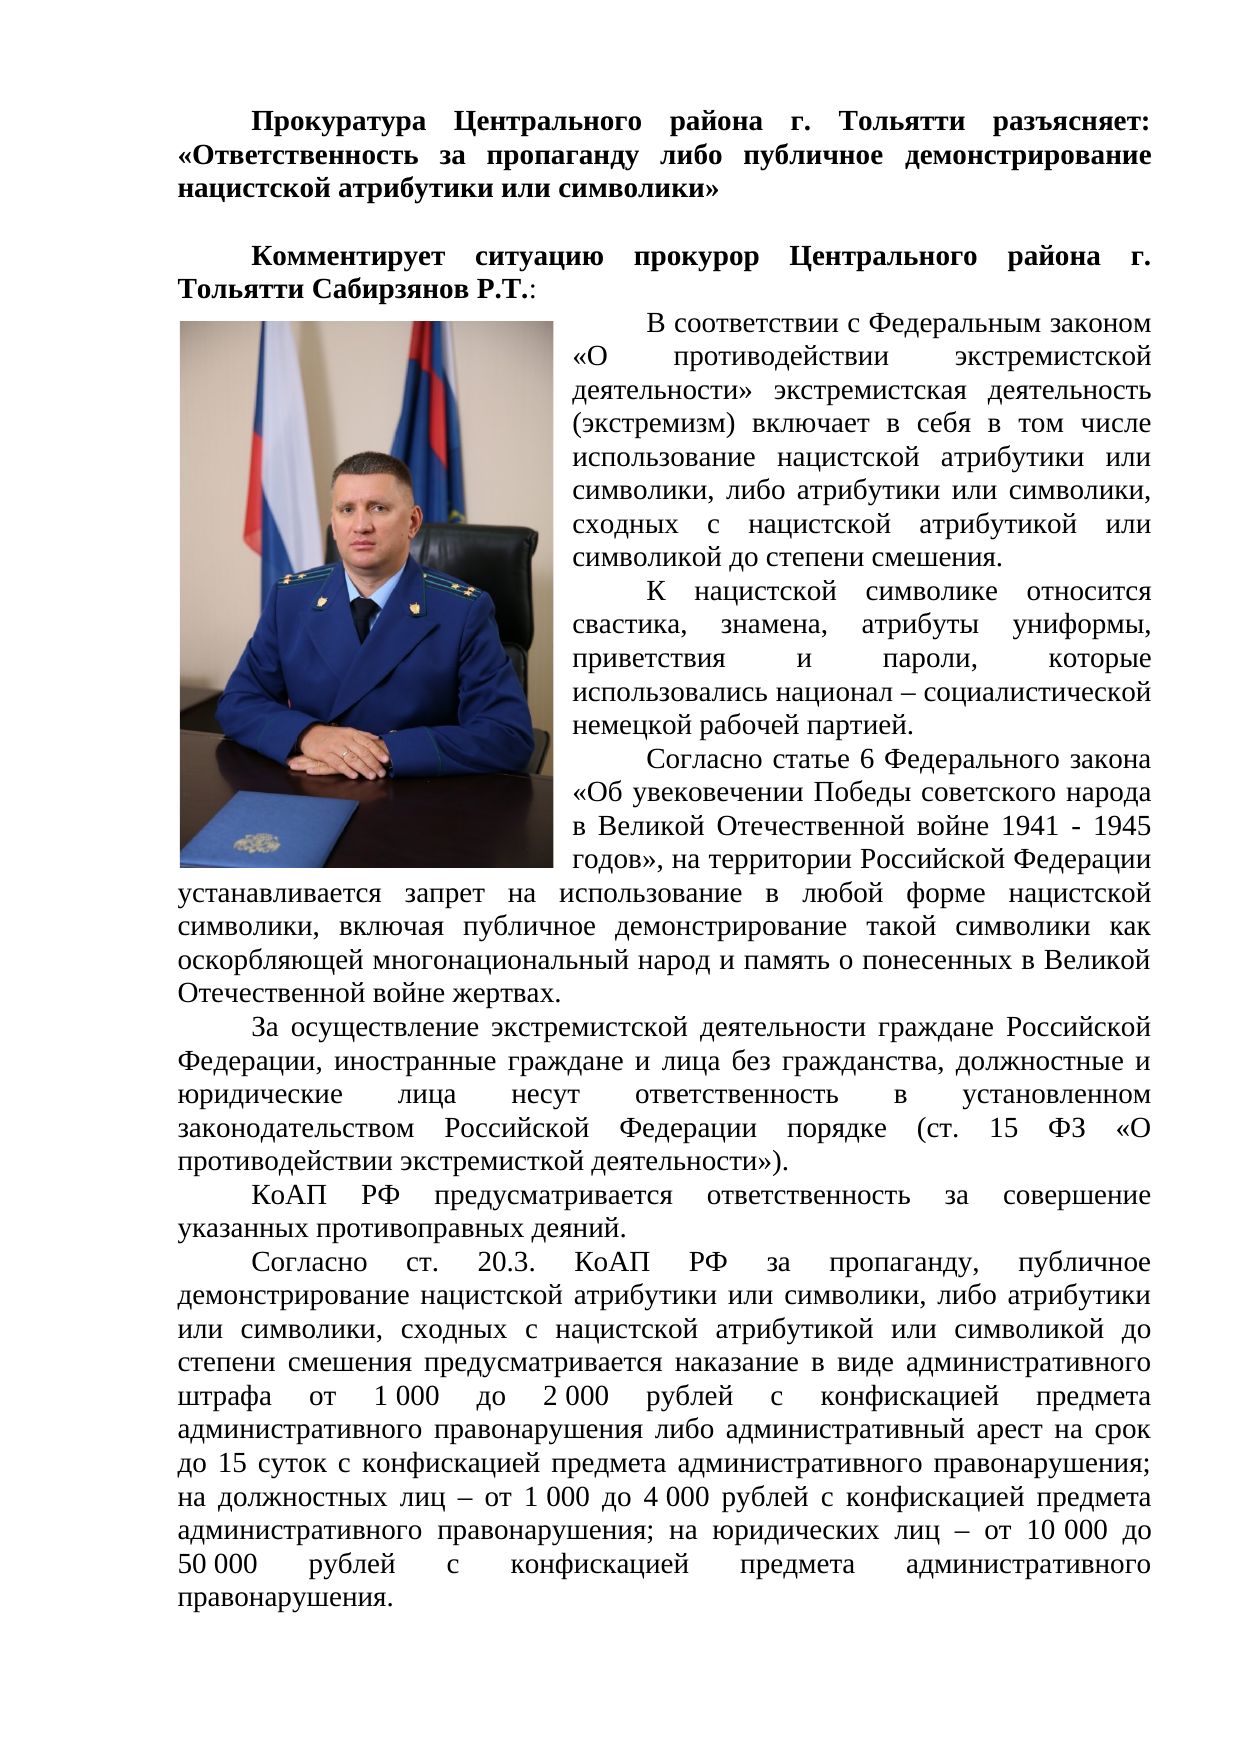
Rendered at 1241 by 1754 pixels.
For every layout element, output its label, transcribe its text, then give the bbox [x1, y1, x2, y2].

text За осуществление экстремистской деятельности граждане Российской Федерации, иностранные граждане и лица без гражданства, должностные и юридические лица несут ответственность в установленном законодательством Российской Федерации порядке (ст. 15 ФЗ «О противодействии экстремисткой деятельности»). [177, 1009, 1152, 1177]
text КоАП РФ предусматривается ответственность за совершение указанных противоправных деяний. [177, 1177, 1152, 1244]
text К нацистской символике относится свастика, знамена, атрибуты униформы, приветствия и пароли, которые использовались национал – социалистической немецкой рабочей партией. [553, 573, 1152, 741]
text Согласно ст. 20.3. КоАП РФ за пропаганду, публичное демонстрирование нацистской атрибутики или символики, либо атрибутики или символики, сходных с нацистской атрибутикой или символикой до степени смешения предусматривается наказание в виде административного штрафа от 1 000 до 2 000 рублей с конфискацией предмета административного правонарушения либо административный арест на срок до 15 суток с конфискацией предмета административного правонарушения; на должностных лиц – от 1 000 до 4 000 рублей с конфискацией предмета административного правонарушения; на юридических лиц – от 10 000 до 50 000 рублей с конфискацией предмета административного правонарушения. [177, 1244, 1152, 1613]
text Согласно статье 6 Федерального закона «Об увековечении Победы советского народа в Великой Отечественной войне 1941 - 1945 годов», на территории Российской Федерации устанавливается запрет на использование в любой форме нацистской символики, включая публичное демонстрирование такой символики как оскорбляющей многонациональный народ и память о понесенных в Великой Отечественной войне жертвах. [177, 741, 1152, 1009]
picture [178, 321, 553, 865]
text Прокуратура Центрального района г. Тольятти разъясняет: «Ответственность за пропаганду либо публичное демонстрирование нацистской атрибутики или символики» [177, 103, 1152, 204]
text Комментирует ситуацию прокурор Центрального района г. Тольятти Сабирзянов Р.Т.: [177, 238, 1152, 305]
text В соответствии с Федеральным законом «О противодействии экстремистской деятельности» экстремистская деятельность (экстремизм) включает в себя в том числе использование нацистской атрибутики или символики, либо атрибутики или символики, сходных с нацистской атрибутикой или символикой до степени смешения. [177, 305, 1152, 573]
